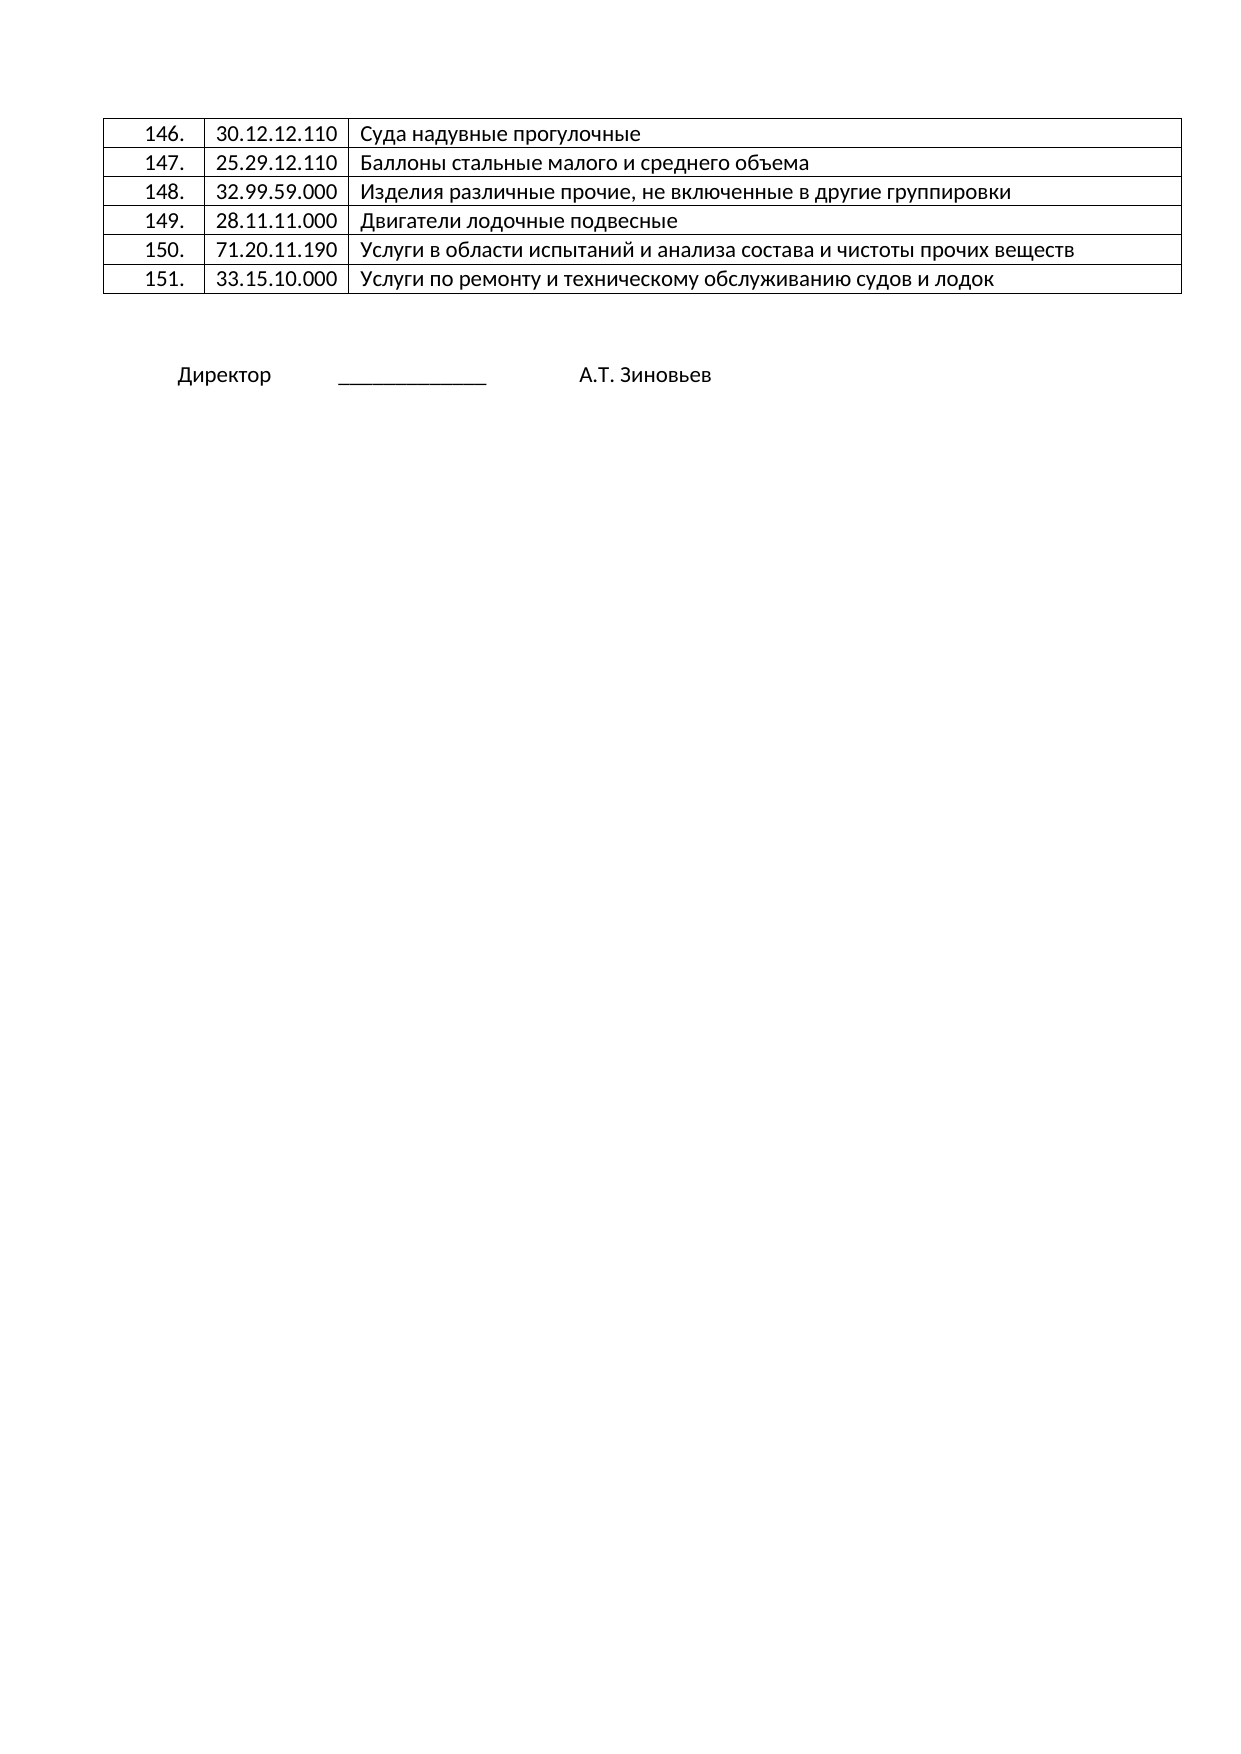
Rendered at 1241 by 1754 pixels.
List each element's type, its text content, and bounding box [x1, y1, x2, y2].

table_cell 33.15.10.000 [205, 265, 348, 292]
table_cell Суда надувные прогулочные [349, 119, 1181, 147]
table_cell Двигатели лодочные подвесные [349, 206, 1181, 234]
table_cell Баллоны стальные малого и среднего объема [349, 148, 1181, 176]
table_cell 28.11.11.000 [205, 206, 348, 234]
table_cell [104, 148, 204, 176]
table_cell [104, 119, 204, 147]
text Директор _____________ А.Т. Зиновьев [177, 361, 1152, 389]
table_cell 25.29.12.110 [205, 148, 348, 176]
table_cell 30.12.12.110 [205, 119, 348, 147]
table_cell Услуги по ремонту и техническому обслуживанию судов и лодок [349, 265, 1181, 292]
table_cell [104, 235, 204, 263]
table_cell [104, 265, 204, 292]
table_cell 32.99.59.000 [205, 177, 348, 205]
table_cell Услуги в области испытаний и анализа состава и чистоты прочих веществ [349, 235, 1181, 263]
table_cell Изделия различные прочие, не включенные в другие группировки [349, 177, 1181, 205]
table_cell [104, 206, 204, 234]
table_cell [104, 177, 204, 205]
table_cell 71.20.11.190 [205, 235, 348, 263]
